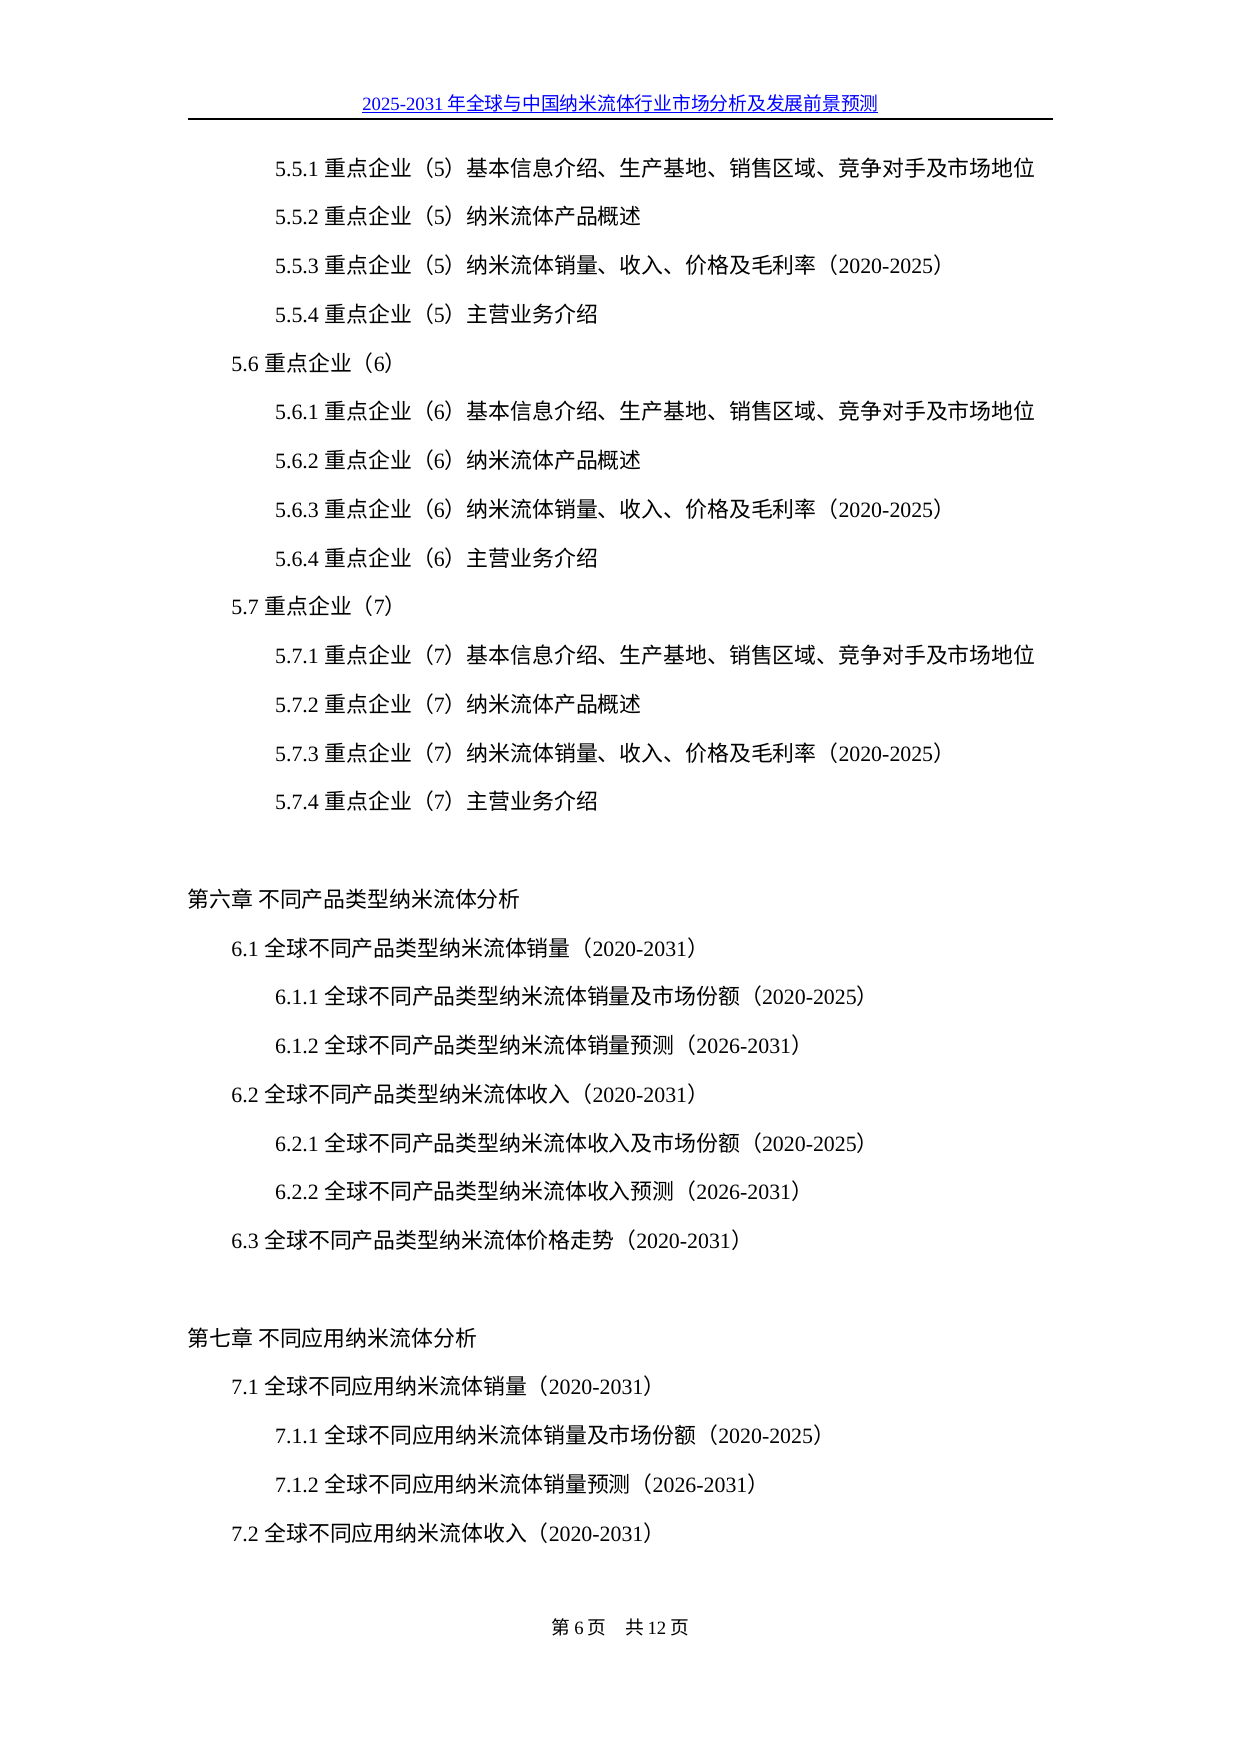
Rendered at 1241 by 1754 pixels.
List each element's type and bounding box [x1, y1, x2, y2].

text [187, 150, 1053, 1548]
